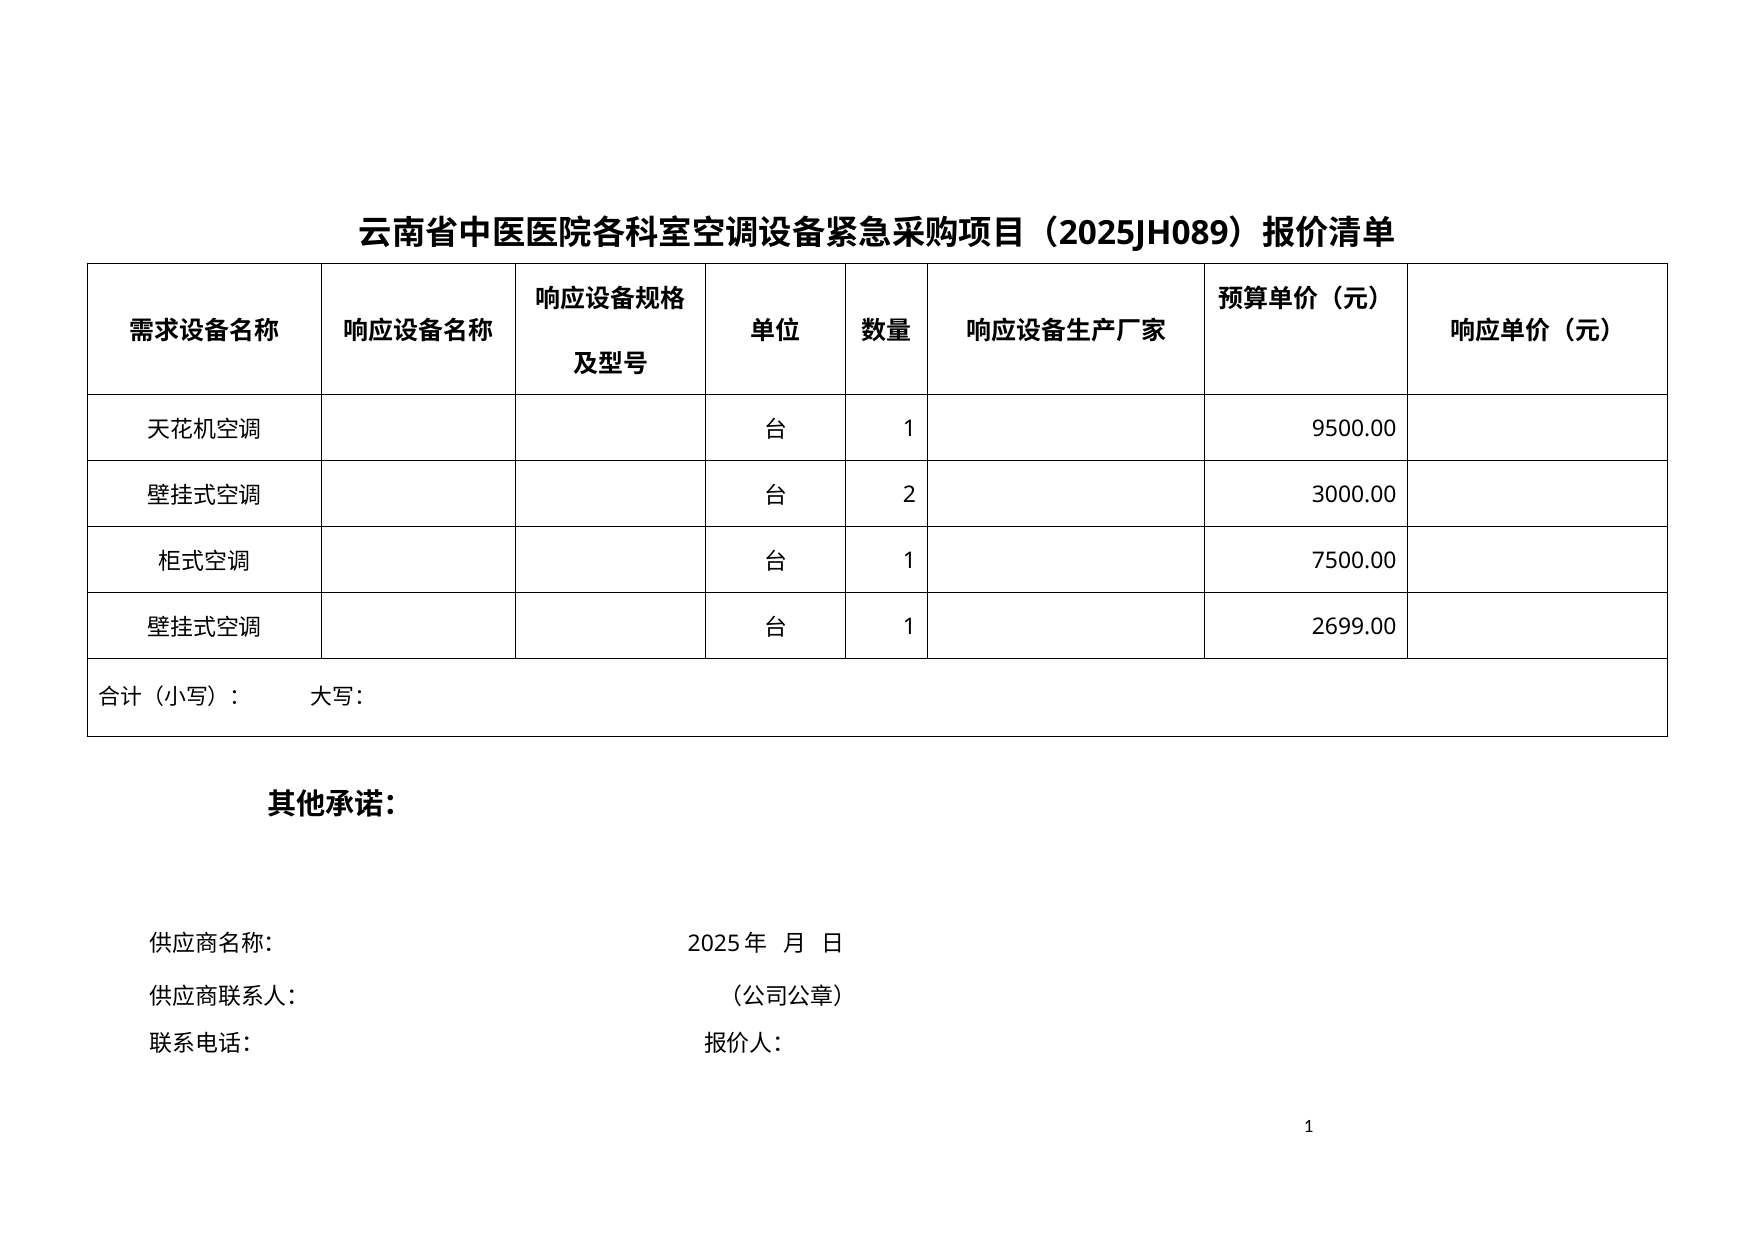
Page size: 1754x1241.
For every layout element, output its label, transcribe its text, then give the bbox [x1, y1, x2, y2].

table_header 响应设备生产厂家 [928, 264, 1204, 394]
table_cell 7500.00 [1205, 527, 1407, 592]
table_cell 柜式空调 [88, 527, 321, 592]
table_cell [516, 527, 705, 592]
table_cell [1408, 395, 1667, 460]
table_header 响应设备名称 [322, 264, 515, 394]
table_cell 1 [846, 527, 927, 592]
text 其他承诺： [150, 769, 1604, 834]
table_header 响应单价（元） [1408, 264, 1667, 394]
table_cell [322, 461, 515, 526]
table_cell 供应商联系人： （公司公章） [138, 969, 1577, 1021]
table_cell 壁挂式空调 [88, 593, 321, 658]
table_cell [322, 593, 515, 658]
table_cell 2 [846, 461, 927, 526]
table_cell 台 [706, 461, 845, 526]
table_cell 天花机空调 [88, 395, 321, 460]
table_cell [322, 395, 515, 460]
table_cell [928, 395, 1204, 460]
table_cell 1 [846, 395, 927, 460]
table_cell [322, 527, 515, 592]
table_cell 台 [706, 593, 845, 658]
table_header 供应商名称： 2025年 月 日 [138, 915, 1577, 969]
table_cell [1408, 593, 1667, 658]
text 云南省中医医院各科室空调设备紧急采购项目（2025JH089）报价清单 [150, 198, 1604, 263]
table_cell 9500.00 [1205, 395, 1407, 460]
table_cell 合计（小写）： 大写： [88, 659, 1667, 736]
table_cell [516, 461, 705, 526]
table_cell [516, 593, 705, 658]
table_cell 2699.00 [1205, 593, 1407, 658]
table_header 响应设备规格及型号 [516, 264, 705, 394]
table_cell 壁挂式空调 [88, 461, 321, 526]
table_header 预算单价（元） [1205, 264, 1407, 394]
table_cell [928, 593, 1204, 658]
table_cell 1 [846, 593, 927, 658]
table_header 单位 [706, 264, 845, 394]
table_header 数量 [846, 264, 927, 394]
table_cell [516, 395, 705, 460]
table_cell [1408, 527, 1667, 592]
table_header 需求设备名称 [88, 264, 321, 394]
table_cell 台 [706, 395, 845, 460]
table_cell [1408, 461, 1667, 526]
table_cell 联系电话： 报价人： [138, 1021, 1577, 1062]
table_cell 3000.00 [1205, 461, 1407, 526]
table_cell 台 [706, 527, 845, 592]
table_cell [928, 527, 1204, 592]
table_cell [928, 461, 1204, 526]
